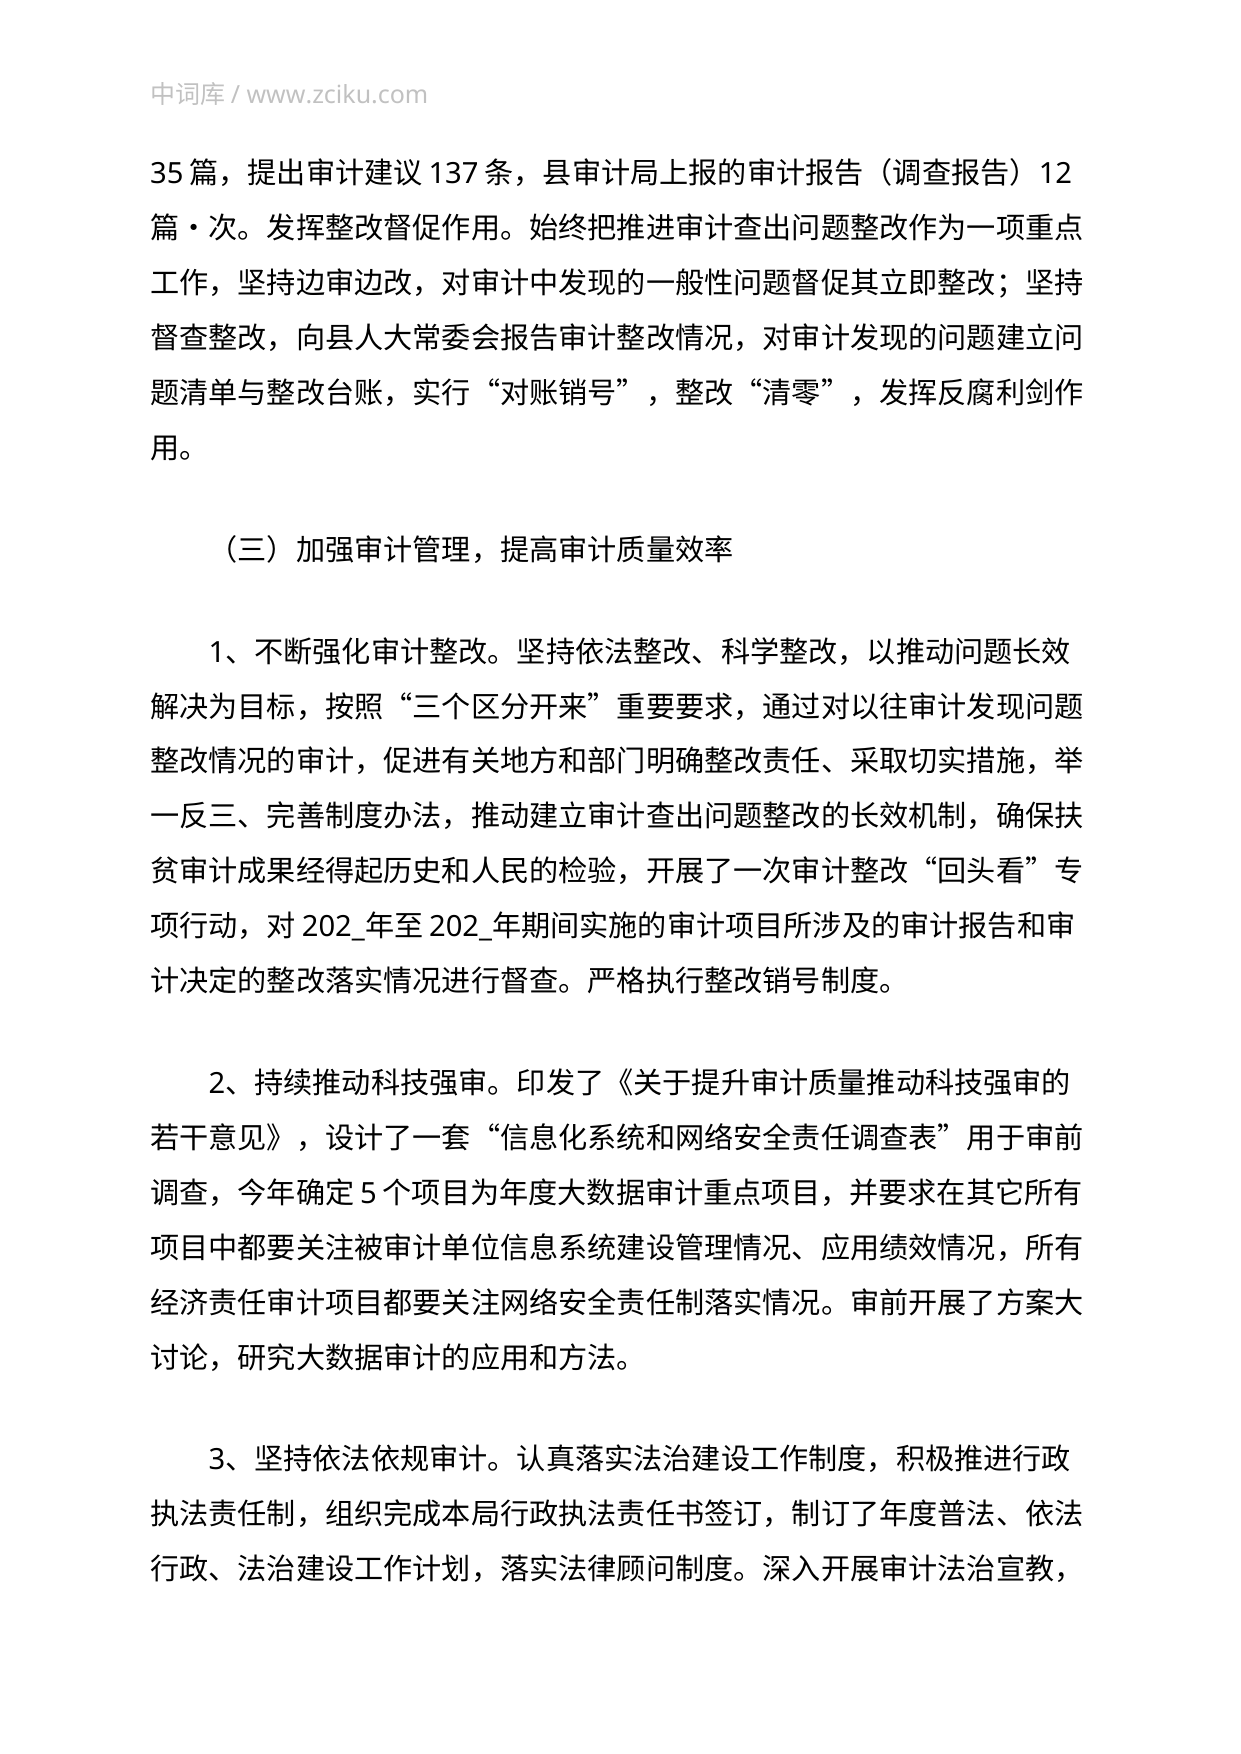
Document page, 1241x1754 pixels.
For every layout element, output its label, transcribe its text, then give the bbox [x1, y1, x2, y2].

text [150, 1436, 1090, 1588]
text （三）加强审计管理，提高审计质量效率 [150, 526, 1090, 569]
text 1、不断强化审计整改。坚持依法整改、科学整改，以推动问题长效解决为目标，按照“三个区分开来”重要要求，通过对以往审计发现问题整改情况的审计，促进有关地方和部门明确整改责任、采取切实措施，举一反三、完善制度办法，推动建立审计查出问题整改的长效机制，确保扶贫审计成果经得起历史和人民的检验，开展了一次审计整改“回头看”专项行动，对202_年至202_年期间实施的审计项目所涉及的审计报告和审计决定的整改落实情况进行督查。严格执行整改销号制度。 [150, 628, 1090, 1000]
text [150, 150, 1090, 467]
text 2、持续推动科技强审。印发了《关于提升审计质量推动科技强审的若干意见》，设计了一套“信息化系统和网络安全责任调查表”用于审前调查，今年确定5个项目为年度大数据审计重点项目，并要求在其它所有项目中都要关注被审计单位信息系统建设管理情况、应用绩效情况，所有经济责任审计项目都要关注网络安全责任制落实情况。审前开展了方案大讨论，研究大数据审计的应用和方法。 [150, 1059, 1090, 1376]
